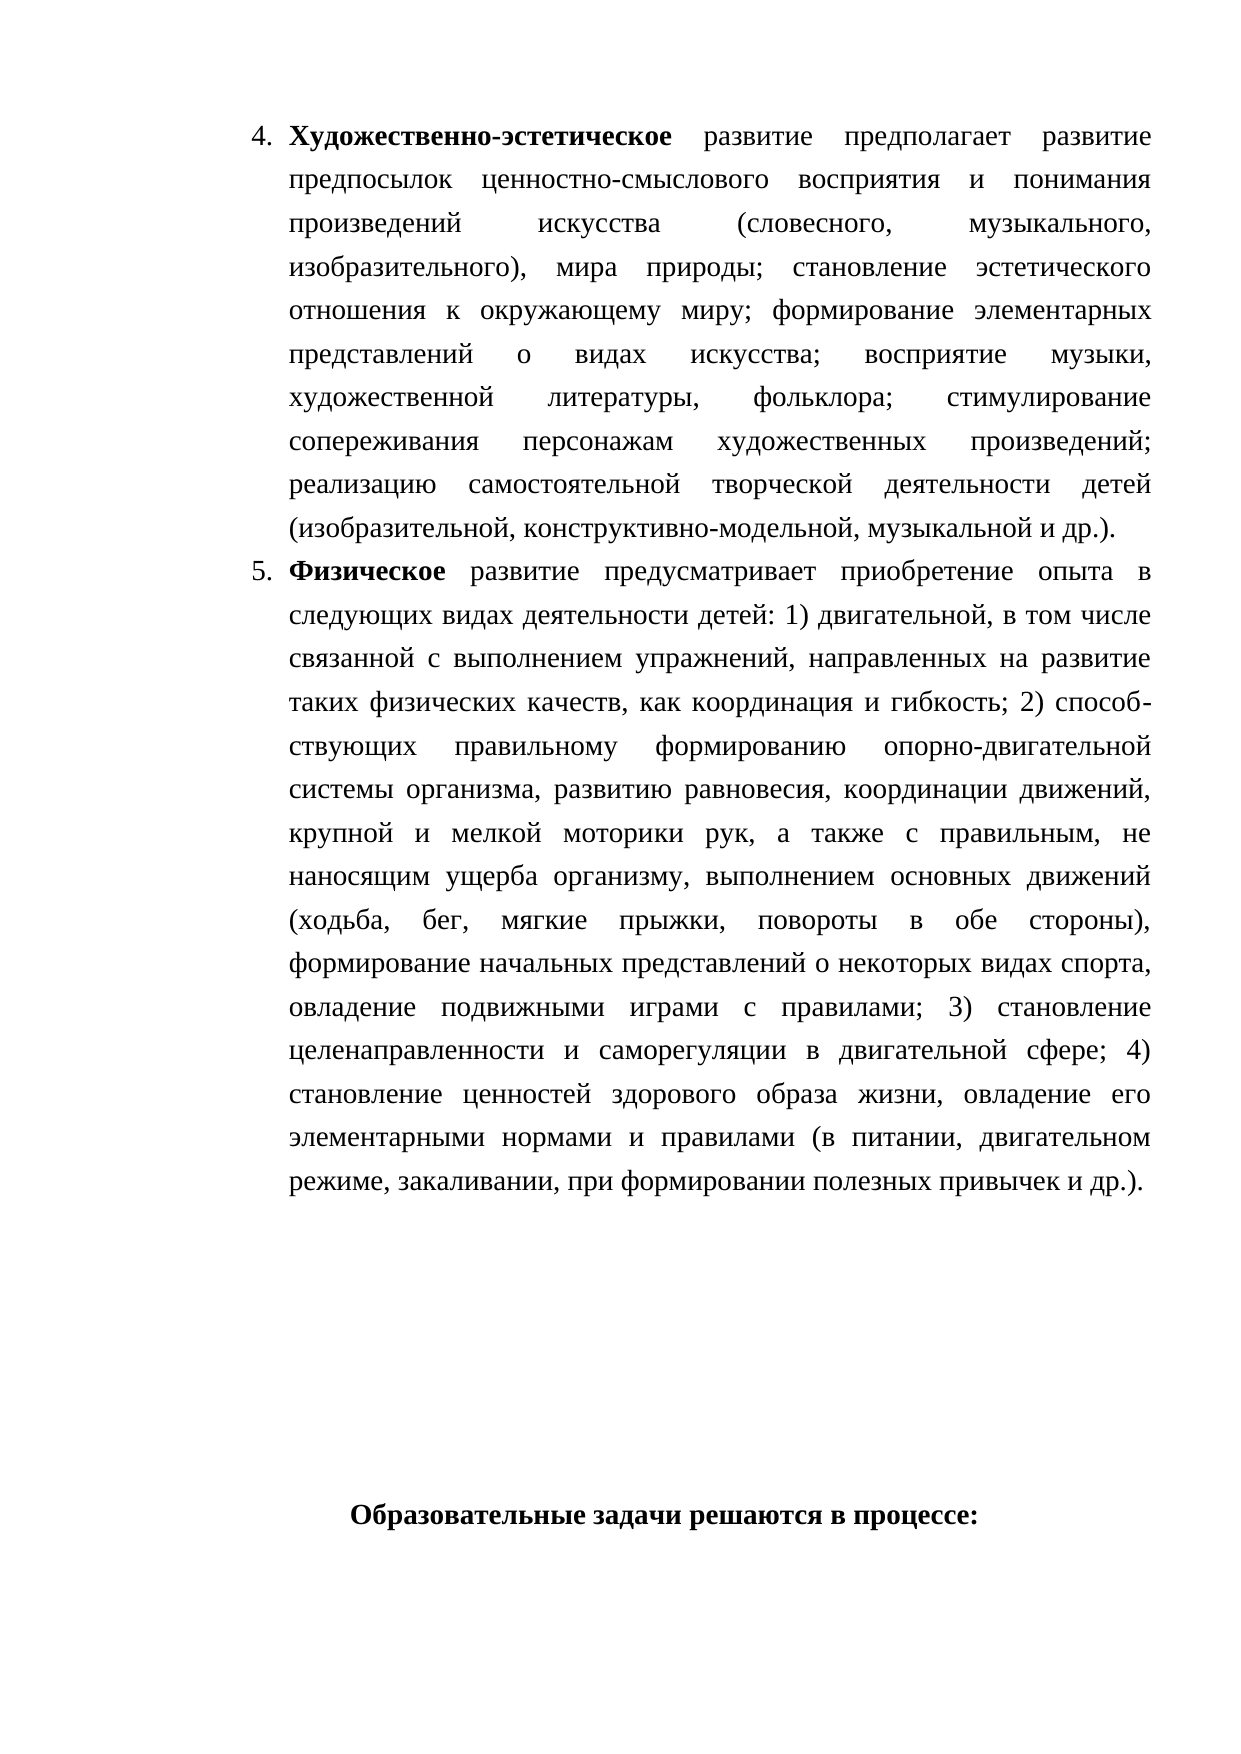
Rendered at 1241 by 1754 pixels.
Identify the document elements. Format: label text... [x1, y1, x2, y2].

list Художественно-эстетическое развитие предполагает развитие предпосылок ценностно-смыслового восприятия и понимания произведений искусства (словесного, музыкального, изобразительного), мира природы; становление эстетического отношения к окружающему миру; формирование элементарных представлений о видах искусства; восприятие музыки, художественной литературы, фольклора; стимулирование сопереживания персонажам художественных произведений; реализацию самостоятельной творческой деятельности детей (изобразительной, конструктивно-модельной, музыкальной и др.). [251, 118, 1152, 543]
text Образовательные задачи решаются в процессе: [177, 1497, 1152, 1531]
list Физическое развитие предусматривает приобретение опыта в следующих видах деятельности детей: 1) двигательной, в том числе связанной с выполнением упражнений, направленных на развитие таких физических качеств, как координация и гибкость; 2) способствующих правильному формированию опорно-двигательной системы организма, развитию равновесия, координации движений, крупной и мелкой моторики рук, а также с правильным, не наносящим ущерба организму, выполнением основных движений (ходьба, бег, мягкие прыжки, повороты в обе стороны), формирование начальных представлений о некоторых видах спорта, овладение подвижными играми с правилами; 3) становление целенаправленности и саморегуляции в двигательной сфере; 4) становление ценностей здорового образа жизни, овладение его элементарными нормами и правилами (в питании, двигательном режиме, закаливании, при формировании полезных привычек и др.). [251, 553, 1152, 1197]
